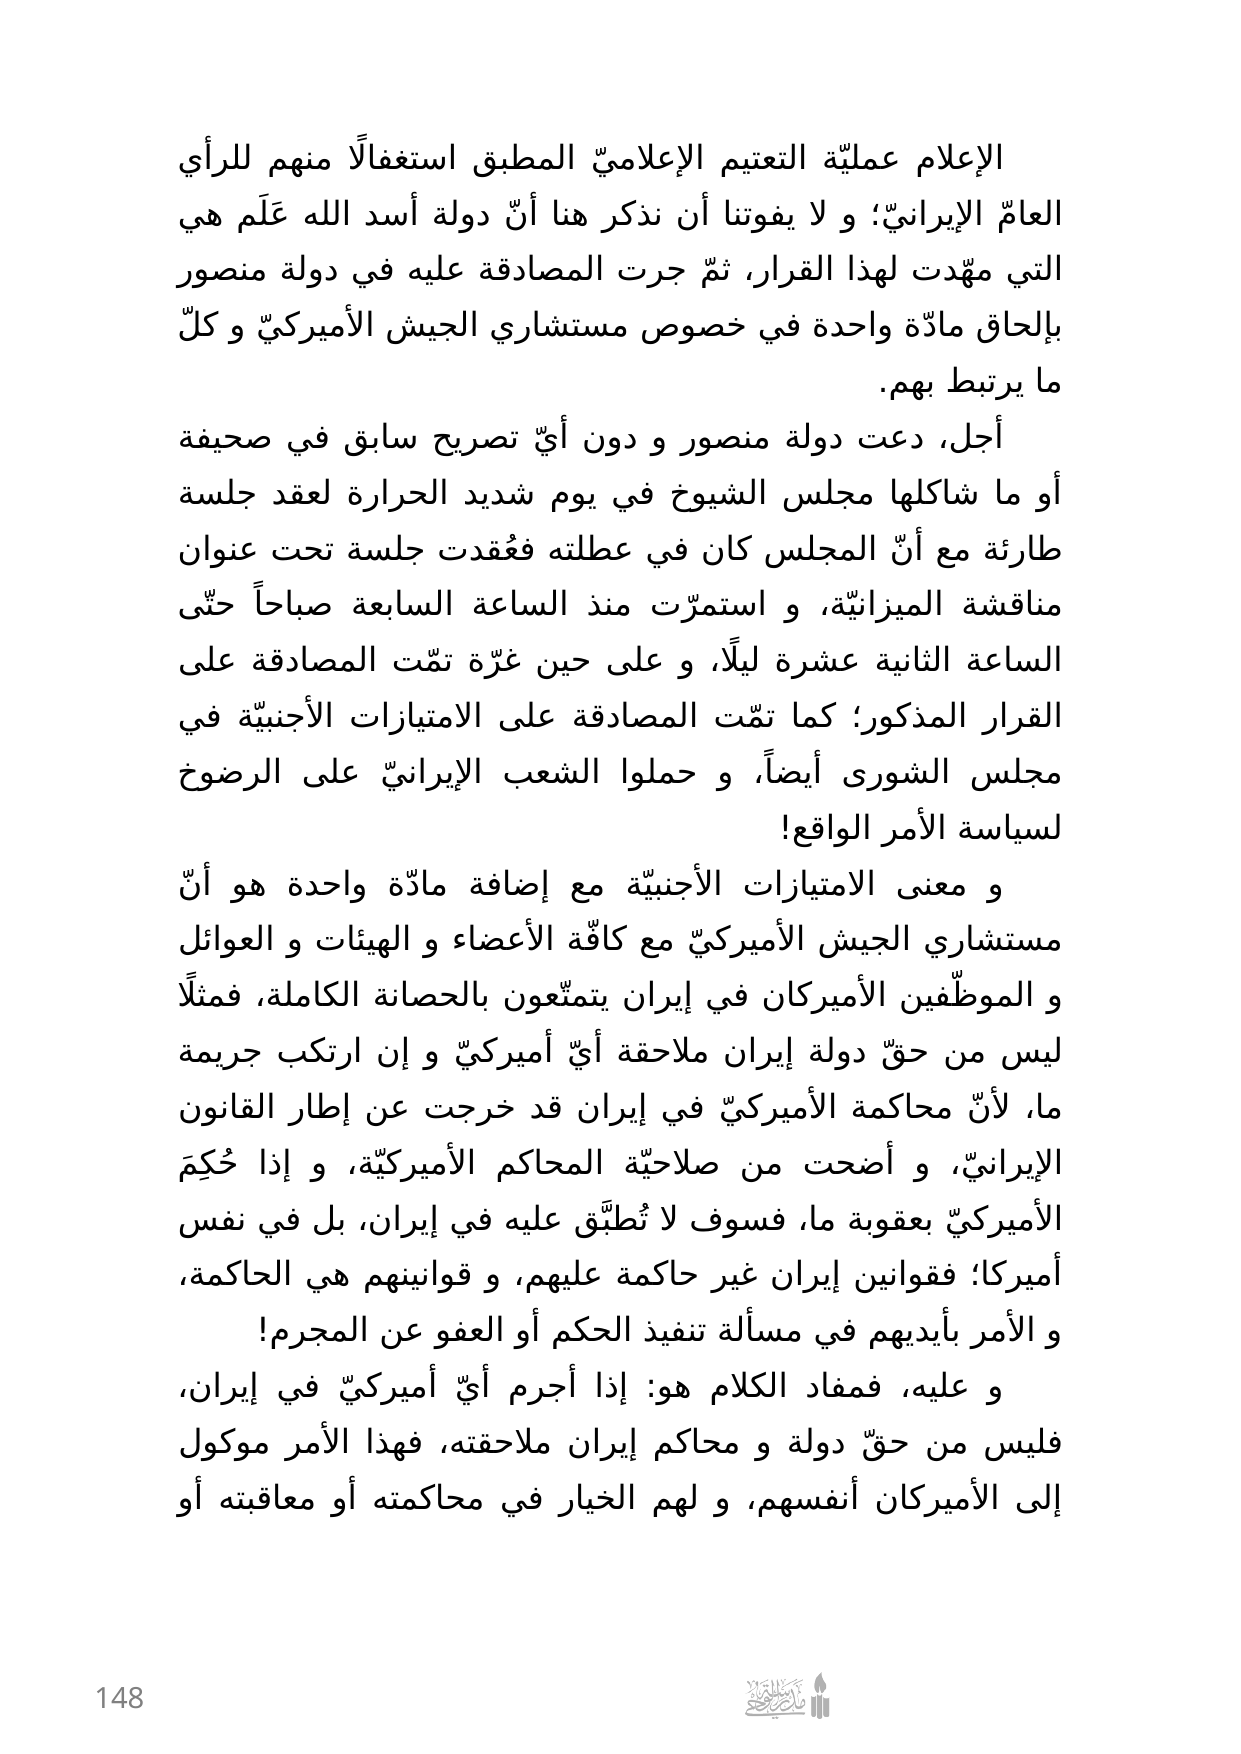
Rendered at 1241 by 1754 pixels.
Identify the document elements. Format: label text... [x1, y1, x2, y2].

text الإعلام عمليّة التعتيم الإعلاميّ المطبق استغفالًا منهم للرأي العامّ الإيرانيّ؛ و لا يفوتنا أن نذكر هنا أنّ دولة أسد الله عَلَم هي التي مهّدت لهذا القرار، ثمّ جرت المصادقة عليه في دولة منصور بإلحاق مادّة واحدة في خصوص مستشاري الجيش الأميركيّ و كلّ ما يرتبط بهم. [177, 136, 1063, 415]
text و معنى الامتيازات الأجنبيّة مع إضافة مادّة واحدة هو أنّ مستشاري الجيش الأميركيّ مع كافّة الأعضاء و الهيئات و العوائل و الموظّفين الأميركان في إيران يتمتّعون بالحصانة الكاملة، فمثلًا ليس من حقّ دولة إيران ملاحقة أيّ أميركيّ و إن ارتكب جريمة ما، لأنّ محاكمة الأميركيّ في إيران قد خرجت عن إطار القانون الإيرانيّ، و أضحت من صلاحيّة المحاكم الأميركيّة، و إذا حُكِمَ الأميركيّ بعقوبة ما، فسوف لا تُطبَّق عليه في إيران، بل في نفس أميركا؛ فقوانين إيران غير حاكمة عليهم، و قوانينهم هي الحاكمة، و الأمر بأيديهم في مسألة تنفيذ الحكم أو العفو عن المجرم! [177, 862, 1063, 1364]
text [177, 1364, 1063, 1532]
picture [745, 1672, 830, 1719]
text أجل، دعت دولة منصور و دون أيّ تصريح سابق في صحيفة أو ما شاكلها مجلس الشيوخ في يوم شديد الحرارة لعقد جلسة طارئة مع أنّ المجلس كان في عطلته فعُقدت جلسة تحت عنوان مناقشة الميزانيّة، و استمرّت منذ الساعة السابعة صباحاً حتّى الساعة الثانية عشرة ليلًا، و على حين غرّة تمّت المصادقة على القرار المذكور؛ كما تمّت المصادقة على الامتيازات الأجنبيّة في مجلس الشورى أيضاً، و حملوا الشعب الإيرانيّ على الرضوخ لسياسة الأمر الواقع! [177, 415, 1063, 862]
